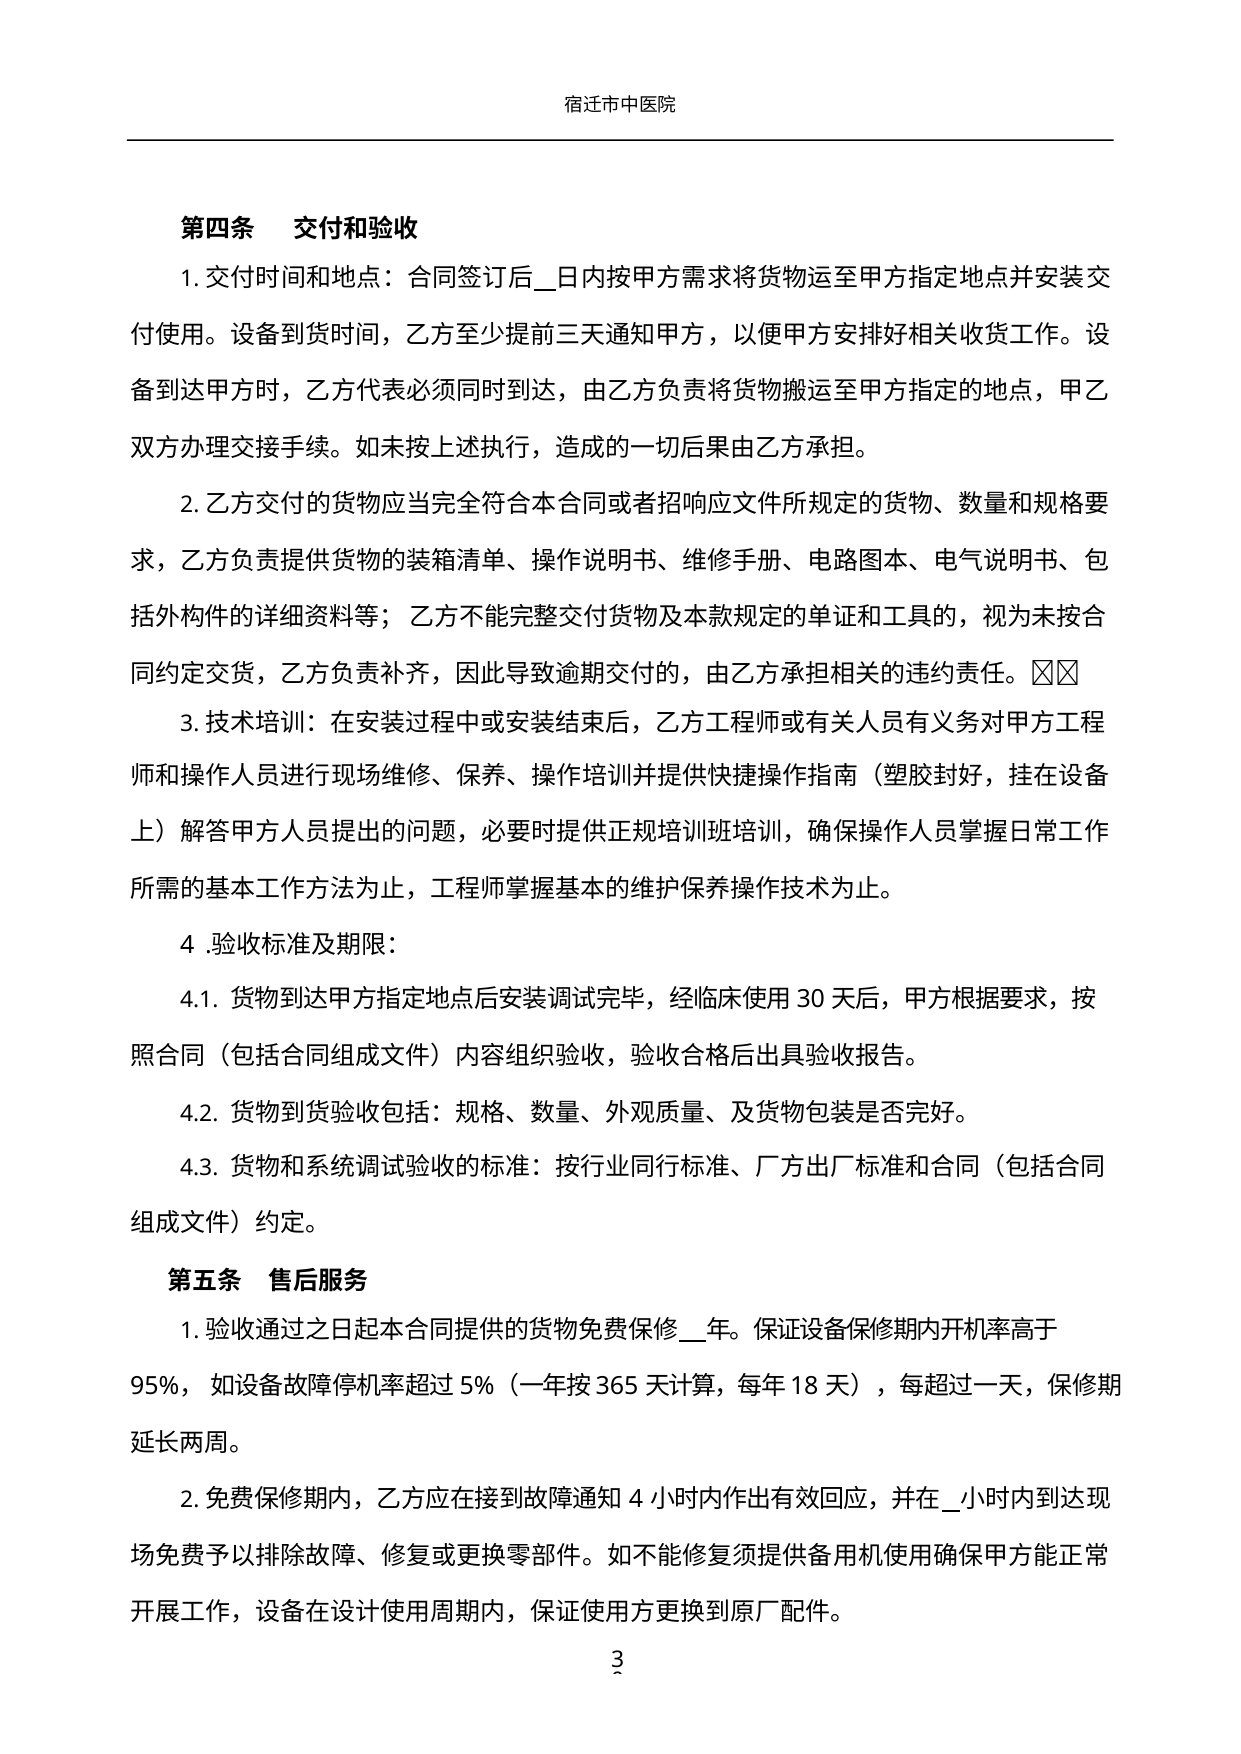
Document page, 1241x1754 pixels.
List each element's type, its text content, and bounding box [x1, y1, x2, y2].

list 技术培训：在安装过程中或安装结束后，乙方工程师或有关人员有义务对甲方工程 [180, 710, 1153, 737]
text 第四条 交付和验收 [180, 208, 1153, 246]
list 乙方交付的货物应当完全符合本合同或者招响应文件所规定的货物、数量和规格要求，乙方负责提供货物的装箱清单、操作说明书、维修手册、电路图本、电气说明书、包括外构件的详细资料等； 乙方不能完整交付货物及本款规定的单证和工具的，视为未按合同约定交货，乙方负责补齐，因此导致逾期交付的，由乙方承担相关的违约责任。 [130, 484, 1111, 689]
text 师和操作人员进行现场维修、保养、操作培训并提供快捷操作指南（塑胶封好，挂在设备上）解答甲方人员提出的问题，必要时提供正规培训班培训，确保操作人员掌握日常工作所需的基本工作方法为止，工程师掌握基本的维护保养操作技术为止。 [130, 755, 1111, 904]
list 验收通过之日起本合同提供的货物免费保修 年。保证设备保修期内开机率高于 95%， 如设备故障停机率超过 5%（一年按 365 天计算，每年 18 天），每超过一天，保修期延长两周。 [130, 1309, 1136, 1458]
text 第五条 售后服务 [167, 1259, 1153, 1297]
list 免费保修期内，乙方应在接到故障通知 4 小时内作出有效回应，并在 小时内到达现场免费予以排除故障、修复或更换零部件。如不能修复须提供备用机使用确保甲方能正常开展工作，设备在设计使用周期内，保证使用方更换到原厂配件。 [130, 1479, 1111, 1628]
list 货物到货验收包括：规格、数量、外观质量、及货物包装是否完好。 [180, 1092, 1153, 1128]
list 货物和系统调试验收的标准：按行业同行标准、厂方出厂标准和合同（包括合同组成文件）约定。 [130, 1146, 1110, 1239]
list 交付时间和地点：合同签订后 日内按甲方需求将货物运至甲方指定地点并安装交付使用。设备到货时间，乙方至少提前三天通知甲方，以便甲方安排好相关收货工作。设备到达甲方时，乙方代表必须同时到达，由乙方负责将货物搬运至甲方指定的地点，甲乙双方办理交接手续。如未按上述执行，造成的一切后果由乙方承担。 [130, 258, 1111, 463]
list .验收标准及期限： [180, 925, 1153, 961]
list 货物到达甲方指定地点后安装调试完毕，经临床使用 30 天后，甲方根据要求，按照合同（包括合同组成文件）内容组织验收，验收合格后出具验收报告。 [130, 979, 1111, 1072]
